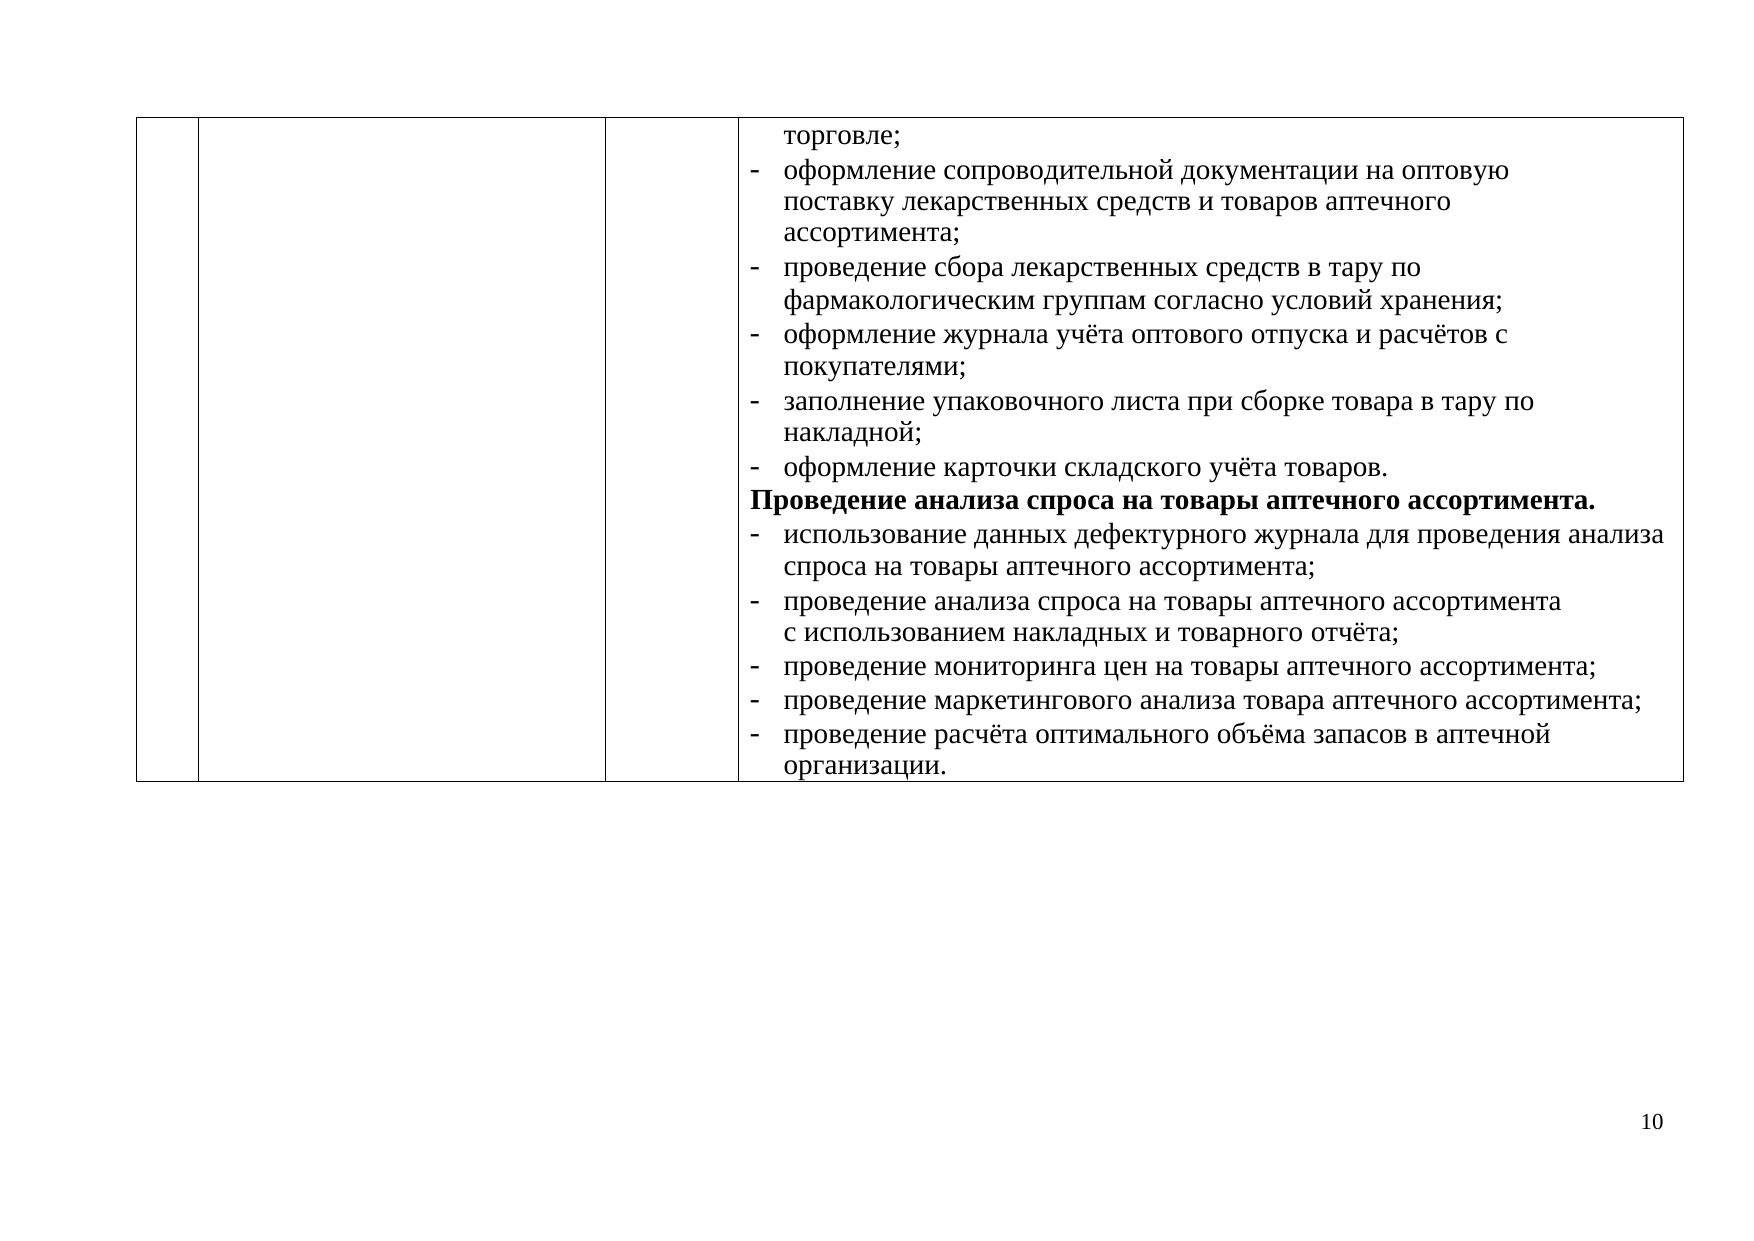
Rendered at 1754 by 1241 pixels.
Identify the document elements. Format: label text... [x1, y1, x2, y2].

table_header [606, 118, 738, 781]
table_header [199, 118, 605, 781]
table_header [137, 118, 198, 781]
table_header торговле; оформление сопроводительной документации на оптовую поставку лекарственных средств и товаров аптечного ассортимента; проведение сбора лекарственных средств в тару по фармакологическим группам согласно условий хранения; оформление журнала учёта оптового отпуска и расчётов с покупателями; заполнение упаковочного листа при сборке товара в тару по накладной; оформление карточки складского учёта товаров. Проведение анализа спроса на товары аптечного ассортимента. использование данных дефектурного журнала для проведения анализа спроса на товары аптечного ассортимента; проведение анализа спроса на товары аптечного ассортимента с использованием накладных и товарного отчёта; проведение мониторинга цен на товары аптечного ассортимента; проведение маркетингового анализа товара аптечного ассортимента; проведение расчёта оптимального объёма запасов в аптечной организации. [739, 118, 1683, 781]
